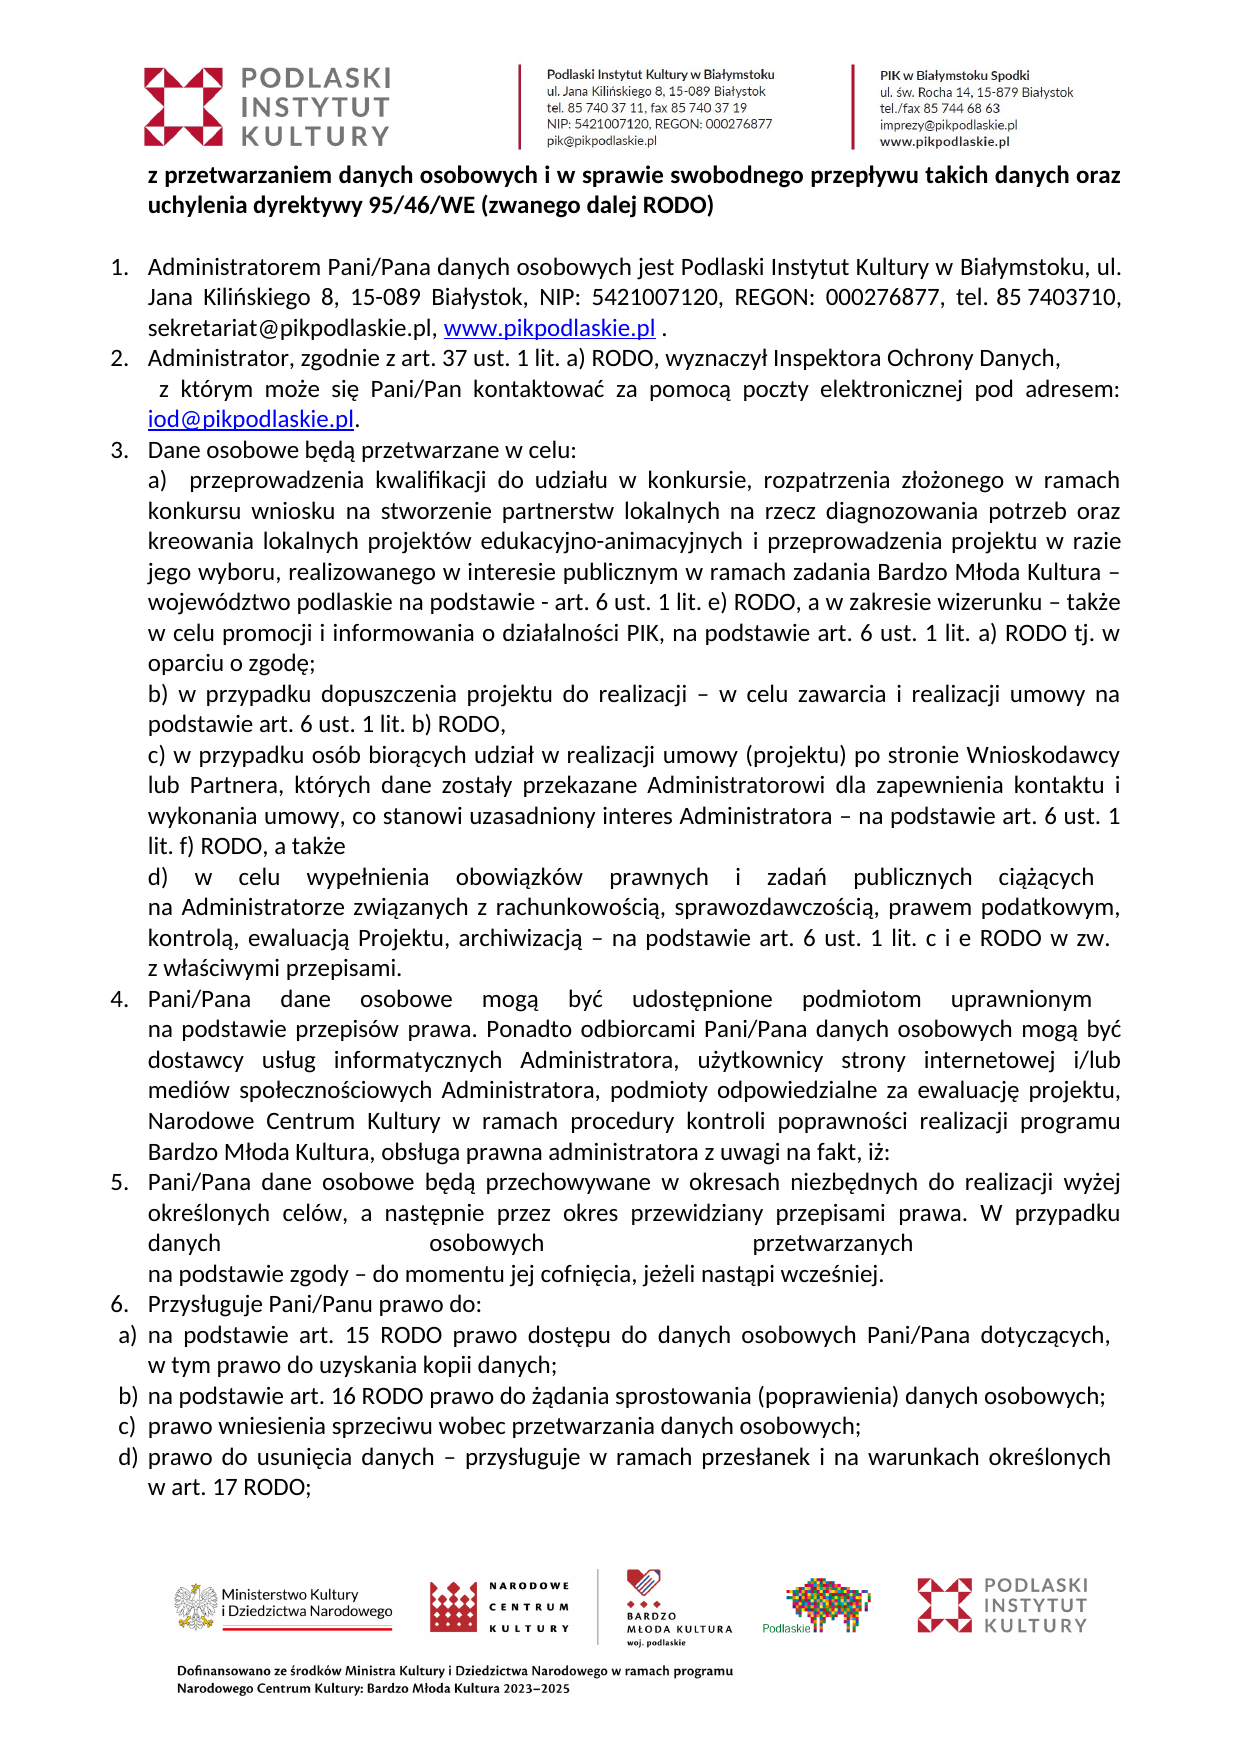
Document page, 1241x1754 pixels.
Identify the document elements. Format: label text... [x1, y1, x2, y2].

list Przysługuje Pani/Panu prawo do: [110, 1288, 1122, 1319]
text a) przeprowadzenia kwalifikacji do udziału w konkursie, rozpatrzenia złożonego w ramach konkursu wniosku na stworzenie partnerstw lokalnych na rzecz diagnozowania potrzeb oraz kreowania lokalnych projektów edukacyjno-animacyjnych i przeprowadzenia projektu w razie jego wyboru, realizowanego w interesie publicznym w ramach zadania Bardzo Młoda Kultura – województwo podlaskie na podstawie - art. 6 ust. 1 lit. e) RODO, a w zakresie wizerunku – także w celu promocji i informowania o działalności PIK, na podstawie art. 6 ust. 1 lit. a) RODO tj. w oparciu o zgodę; [148, 464, 1122, 678]
picture [132, 59, 1077, 159]
list Administrator, zgodnie z art. 37 ust. 1 lit. a) RODO, wyznaczył Inspektora Ochrony Danych, [110, 342, 1122, 373]
list prawo do usunięcia danych – przysługuje w ramach przesłanek i na warunkach określonych w art. 17 RODO; [118, 1441, 1122, 1502]
list Administratorem Pani/Pana danych osobowych jest Podlaski Instytut Kultury w Białymstoku, ul. Jana Kilińskiego 8, 15-089 Białystok, NIP: 5421007120, REGON: 000276877, tel. 85 7403710, sekretariat@pikpodlaskie.pl, www.pikpodlaskie.pl . [110, 251, 1122, 342]
list na podstawie art. 15 RODO prawo dostępu do danych osobowych Pani/Pana dotyczących, w tym prawo do uzyskania kopii danych; [118, 1319, 1122, 1380]
list Dane osobowe będą przetwarzane w celu: [110, 434, 1122, 464]
picture [147, 1548, 1123, 1726]
list Pani/Pana dane osobowe mogą być udostępnione podmiotom uprawnionym na podstawie przepisów prawa. Ponadto odbiorcami Pani/Pana danych osobowych mogą być dostawcy usług informatycznych Administratora, użytkownicy strony internetowej i/lub mediów społecznościowych Administratora, podmioty odpowiedzialne za ewaluację projektu, Narodowe Centrum Kultury w ramach procedury kontroli poprawności realizacji programu Bardzo Młoda Kultura, obsługa prawna administratora z uwagi na fakt, iż: [110, 983, 1122, 1166]
list na podstawie art. 16 RODO prawo do żądania sprostowania (poprawienia) danych osobowych; [118, 1380, 1122, 1410]
text c) w przypadku osób biorących udział w realizacji umowy (projektu) po stronie Wnioskodawcy lub Partnera, których dane zostały przekazane Administratorowi dla zapewnienia kontaktu i wykonania umowy, co stanowi uzasadniony interes Administratora – na podstawie art. 6 ust. 1 lit. f) RODO, a także [148, 739, 1122, 861]
text z którym może się Pani/Pan kontaktować za pomocą poczty elektronicznej pod adresem: iod@pikpodlaskie.pl. [148, 373, 1122, 434]
list Pani/Pana dane osobowe będą przechowywane w okresach niezbędnych do realizacji wyżej określonych celów, a następnie przez okres przewidziany przepisami prawa. W przypadku danych osobowych przetwarzanych na podstawie zgody – do momentu jej cofnięcia, jeżeli nastąpi wcześniej. [110, 1166, 1122, 1288]
text b) w przypadku dopuszczenia projektu do realizacji – w celu zawarcia i realizacji umowy na podstawie art. 6 ust. 1 lit. b) RODO, [148, 678, 1122, 739]
list prawo wniesienia sprzeciwu wobec przetwarzania danych osobowych; [118, 1410, 1122, 1441]
text d) w celu wypełnienia obowiązków prawnych i zadań publicznych ciążących na Administratorze związanych z rachunkowością, sprawozdawczością, prawem podatkowym, kontrolą, ewaluacją Projektu, archiwizacją – na podstawie art. 6 ust. 1 lit. c i e RODO w zw. z właściwymi przepisami. [148, 861, 1122, 983]
